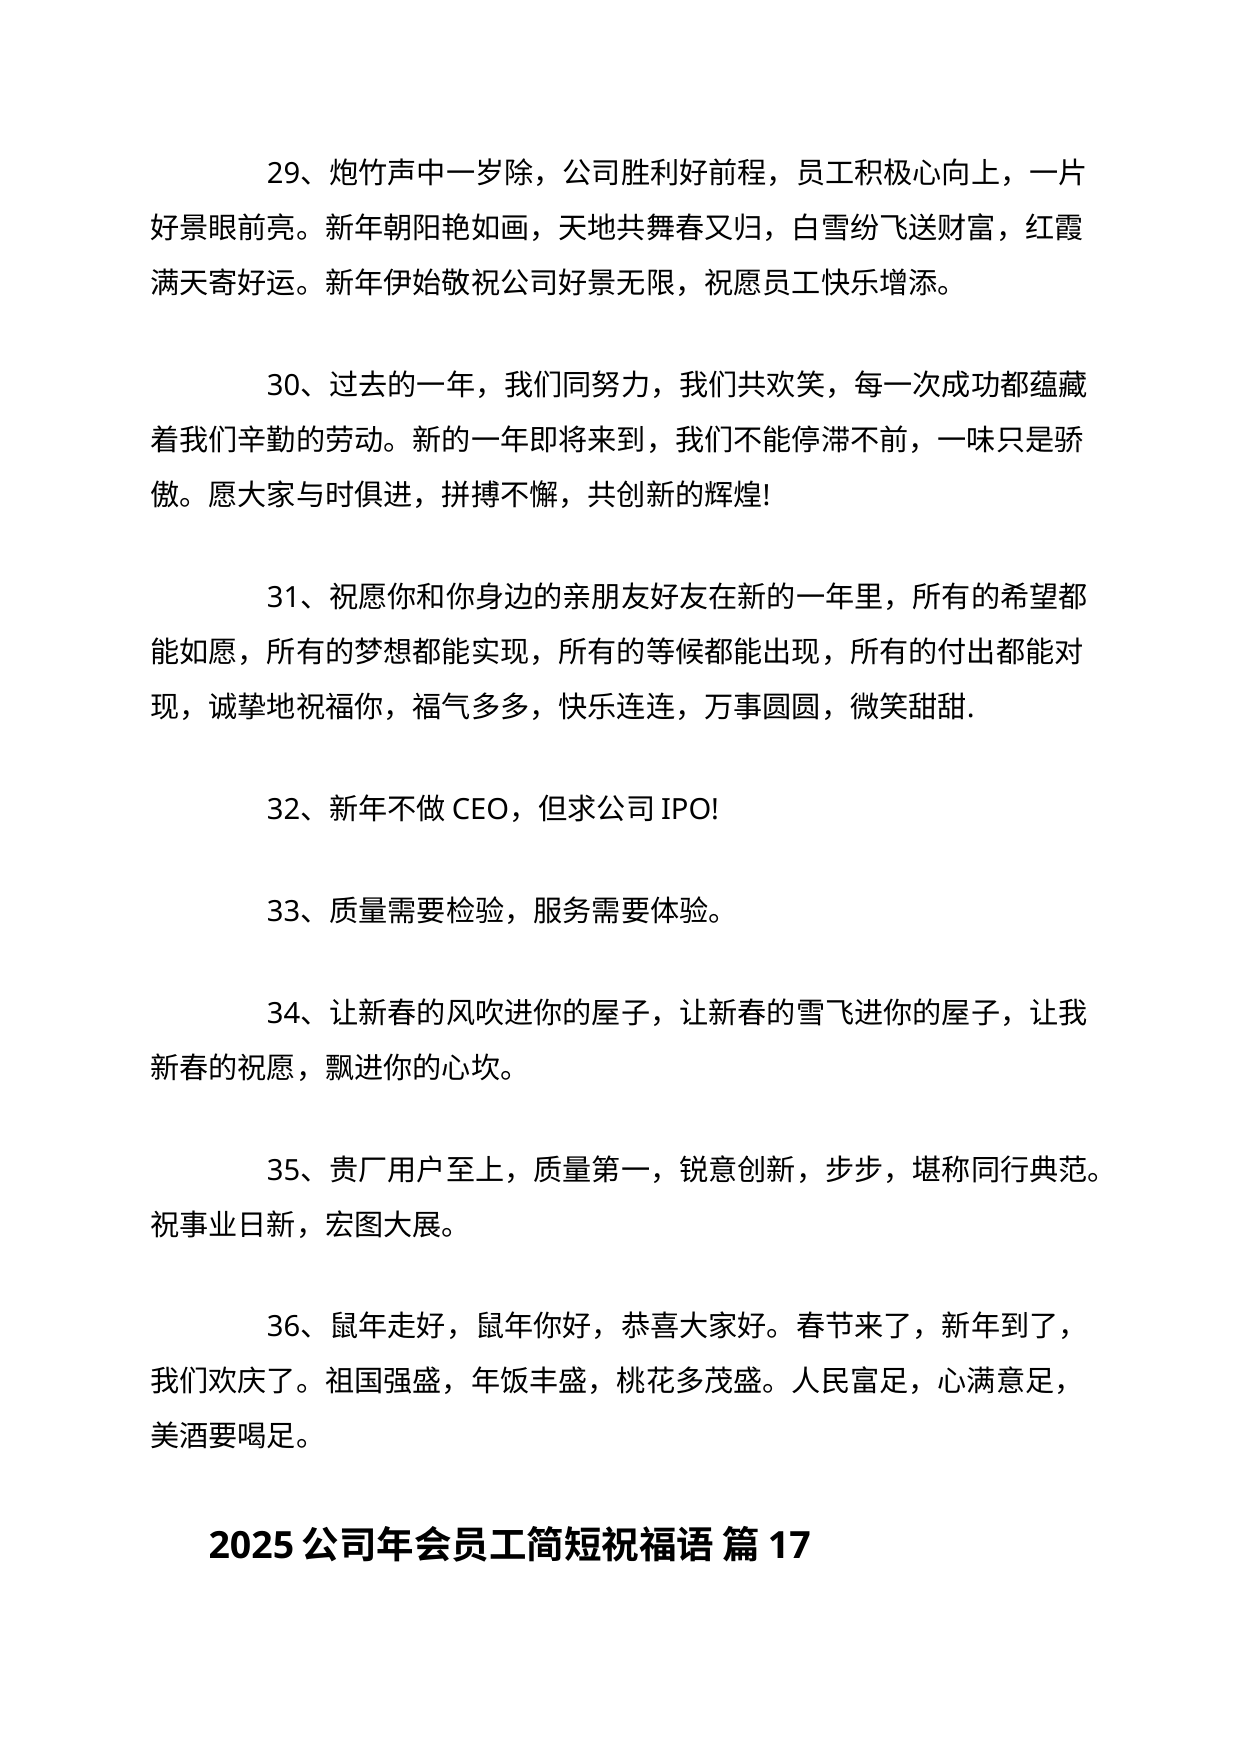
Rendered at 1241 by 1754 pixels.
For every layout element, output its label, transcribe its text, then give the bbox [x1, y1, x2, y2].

text 34、让新春的风吹进你的屋子，让新春的雪飞进你的屋子，让我新春的祝愿，飘进你的心坎。 [150, 989, 1090, 1087]
text 36、鼠年走好，鼠年你好，恭喜大家好。春节来了，新年到了，我们欢庆了。祖国强盛，年饭丰盛，桃花多茂盛。人民富足，心满意足，美酒要喝足。 [150, 1303, 1090, 1455]
text 2025公司年会员工简短祝福语 篇17 [150, 1514, 1090, 1569]
text 35、贵厂用户至上，质量第一，锐意创新，步步，堪称同行典范。祝事业日新，宏图大展。 [150, 1146, 1090, 1243]
text 31、祝愿你和你身边的亲朋友好友在新的一年里，所有的希望都能如愿，所有的梦想都能实现，所有的等候都能出现，所有的付出都能对现，诚挚地祝福你，福气多多，快乐连连，万事圆圆，微笑甜甜. [150, 573, 1090, 726]
text 33、质量需要检验，服务需要体验。 [150, 887, 1090, 930]
text 30、过去的一年，我们同努力，我们共欢笑，每一次成功都蕴藏着我们辛勤的劳动。新的一年即将来到，我们不能停滞不前，一味只是骄傲。愿大家与时俱进，拼搏不懈，共创新的辉煌! [150, 362, 1090, 514]
text 32、新年不做CEO，但求公司IPO! [150, 785, 1090, 828]
text 29、炮竹声中一岁除，公司胜利好前程，员工积极心向上，一片好景眼前亮。新年朝阳艳如画，天地共舞春又归，白雪纷飞送财富，红霞满天寄好运。新年伊始敬祝公司好景无限，祝愿员工快乐增添。 [150, 150, 1090, 302]
